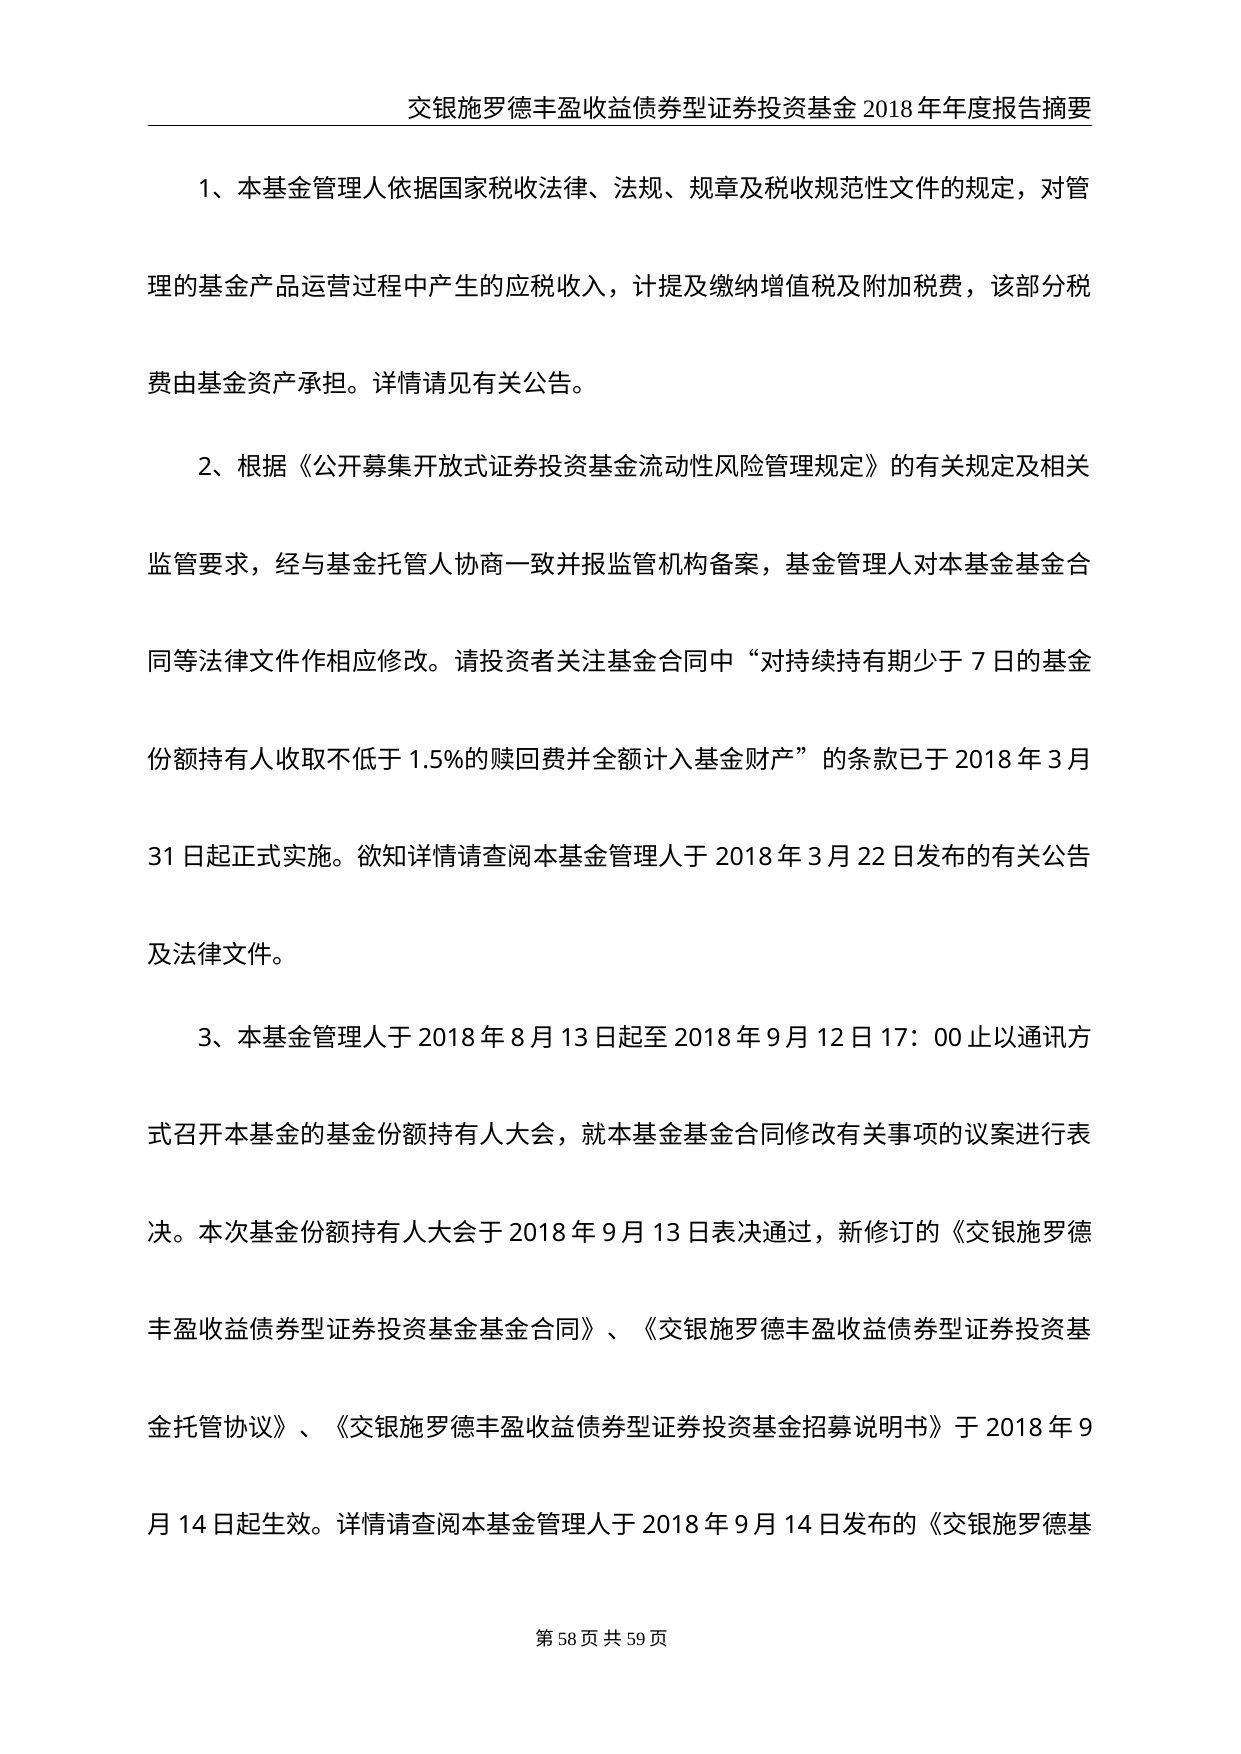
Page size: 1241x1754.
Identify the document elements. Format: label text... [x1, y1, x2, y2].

text 2、根据《公开募集开放式证券投资基金流动性风险管理规定》的有关规定及相关监管要求，经与基金托管人协商一致并报监管机构备案，基金管理人对本基金基金合同等法律文件作相应修改。请投资者关注基金合同中“对持续持有期少于7日的基金份额持有人收取不低于1.5%的赎回费并全额计入基金财产”的条款已于2018年3月31日起正式实施。欲知详情请查阅本基金管理人于2018年3月22日发布的有关公告及法律文件。 [148, 432, 1092, 985]
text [148, 1003, 1092, 1556]
text 1、本基金管理人依据国家税收法律、法规、规章及税收规范性文件的规定，对管理的基金产品运营过程中产生的应税收入，计提及缴纳增值税及附加税费，该部分税费由基金资产承担。详情请见有关公告。 [148, 154, 1092, 414]
